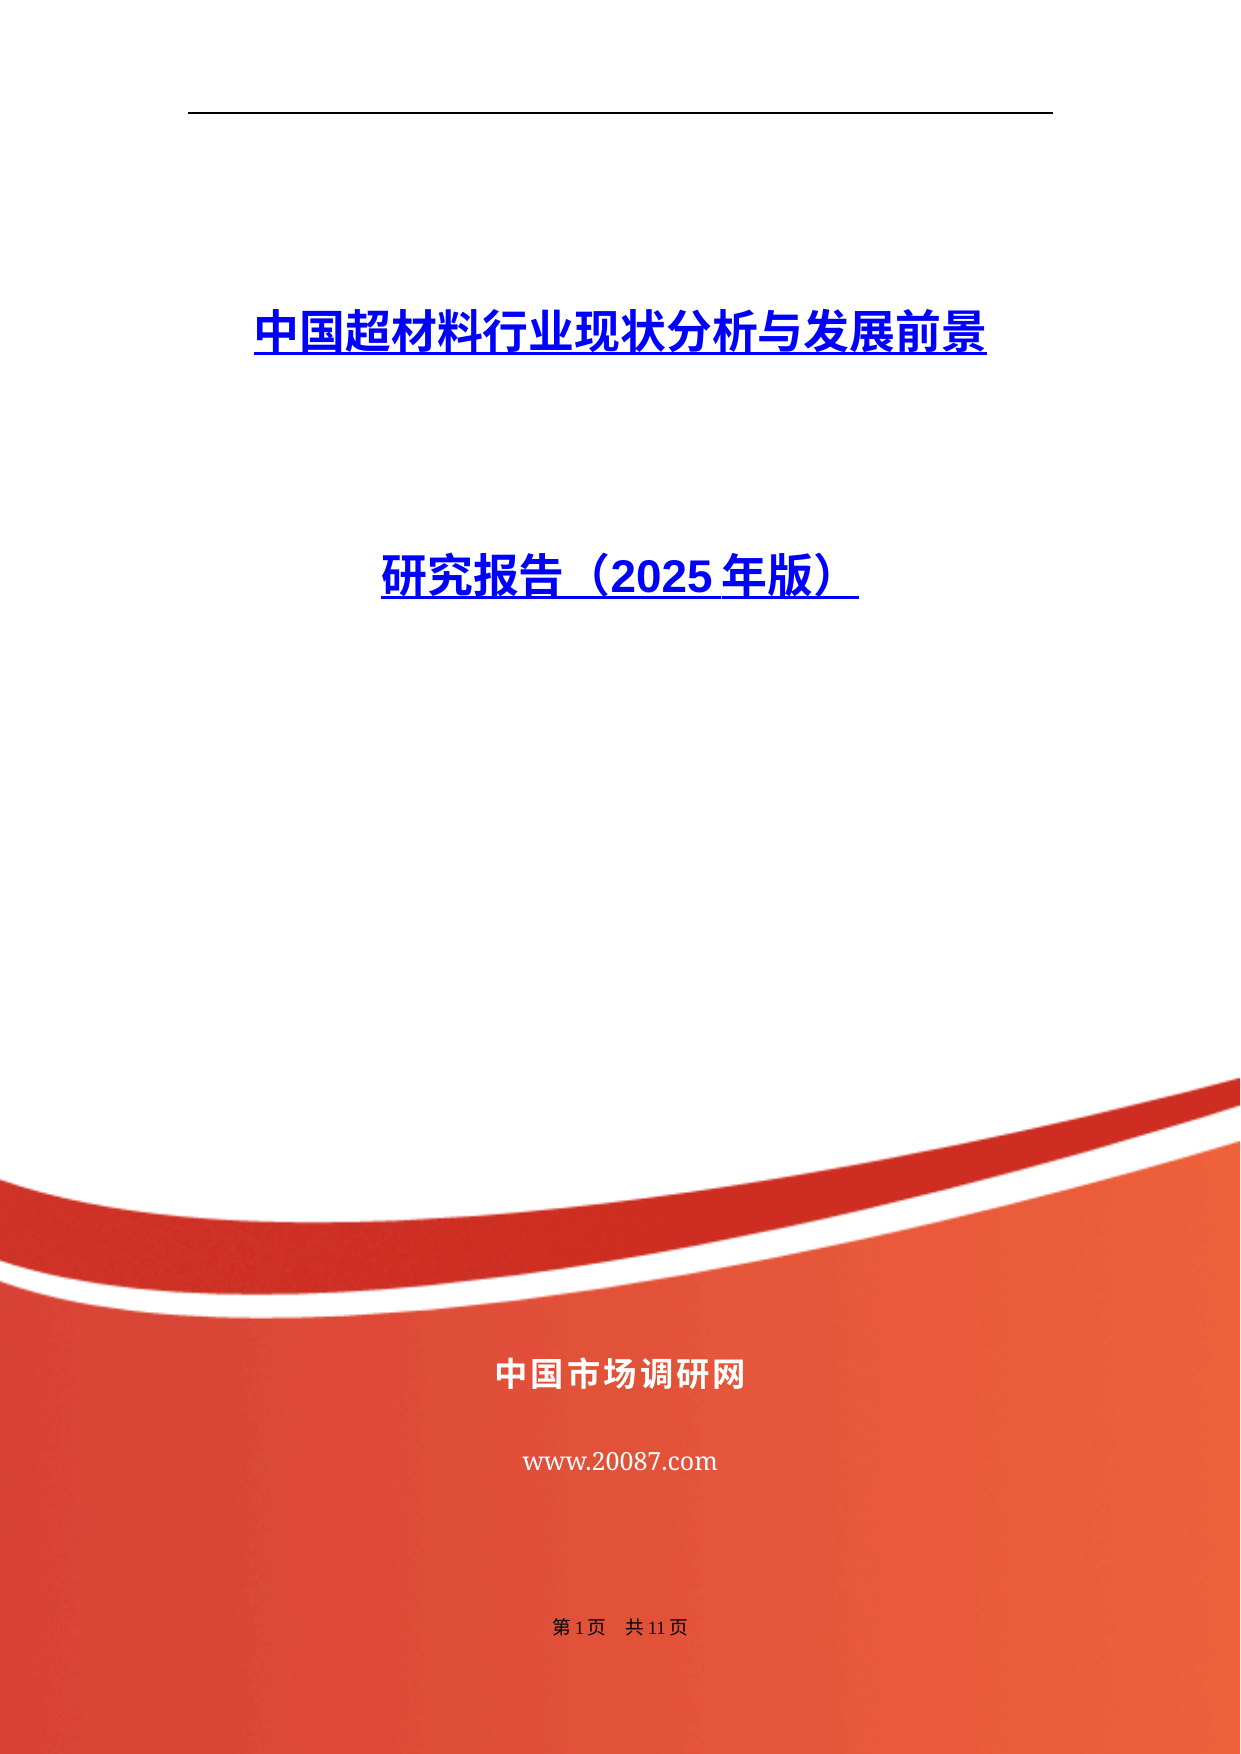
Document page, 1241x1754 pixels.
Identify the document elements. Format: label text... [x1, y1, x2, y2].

subtitle 中国市场调研网 [187, 1339, 1053, 1404]
picture [0, 1006, 1241, 1754]
table_header 中国超材料行业现状分析与发展前景研究报告（2025年版） [188, 207, 1053, 773]
text www.20087.com [187, 1428, 1053, 1493]
